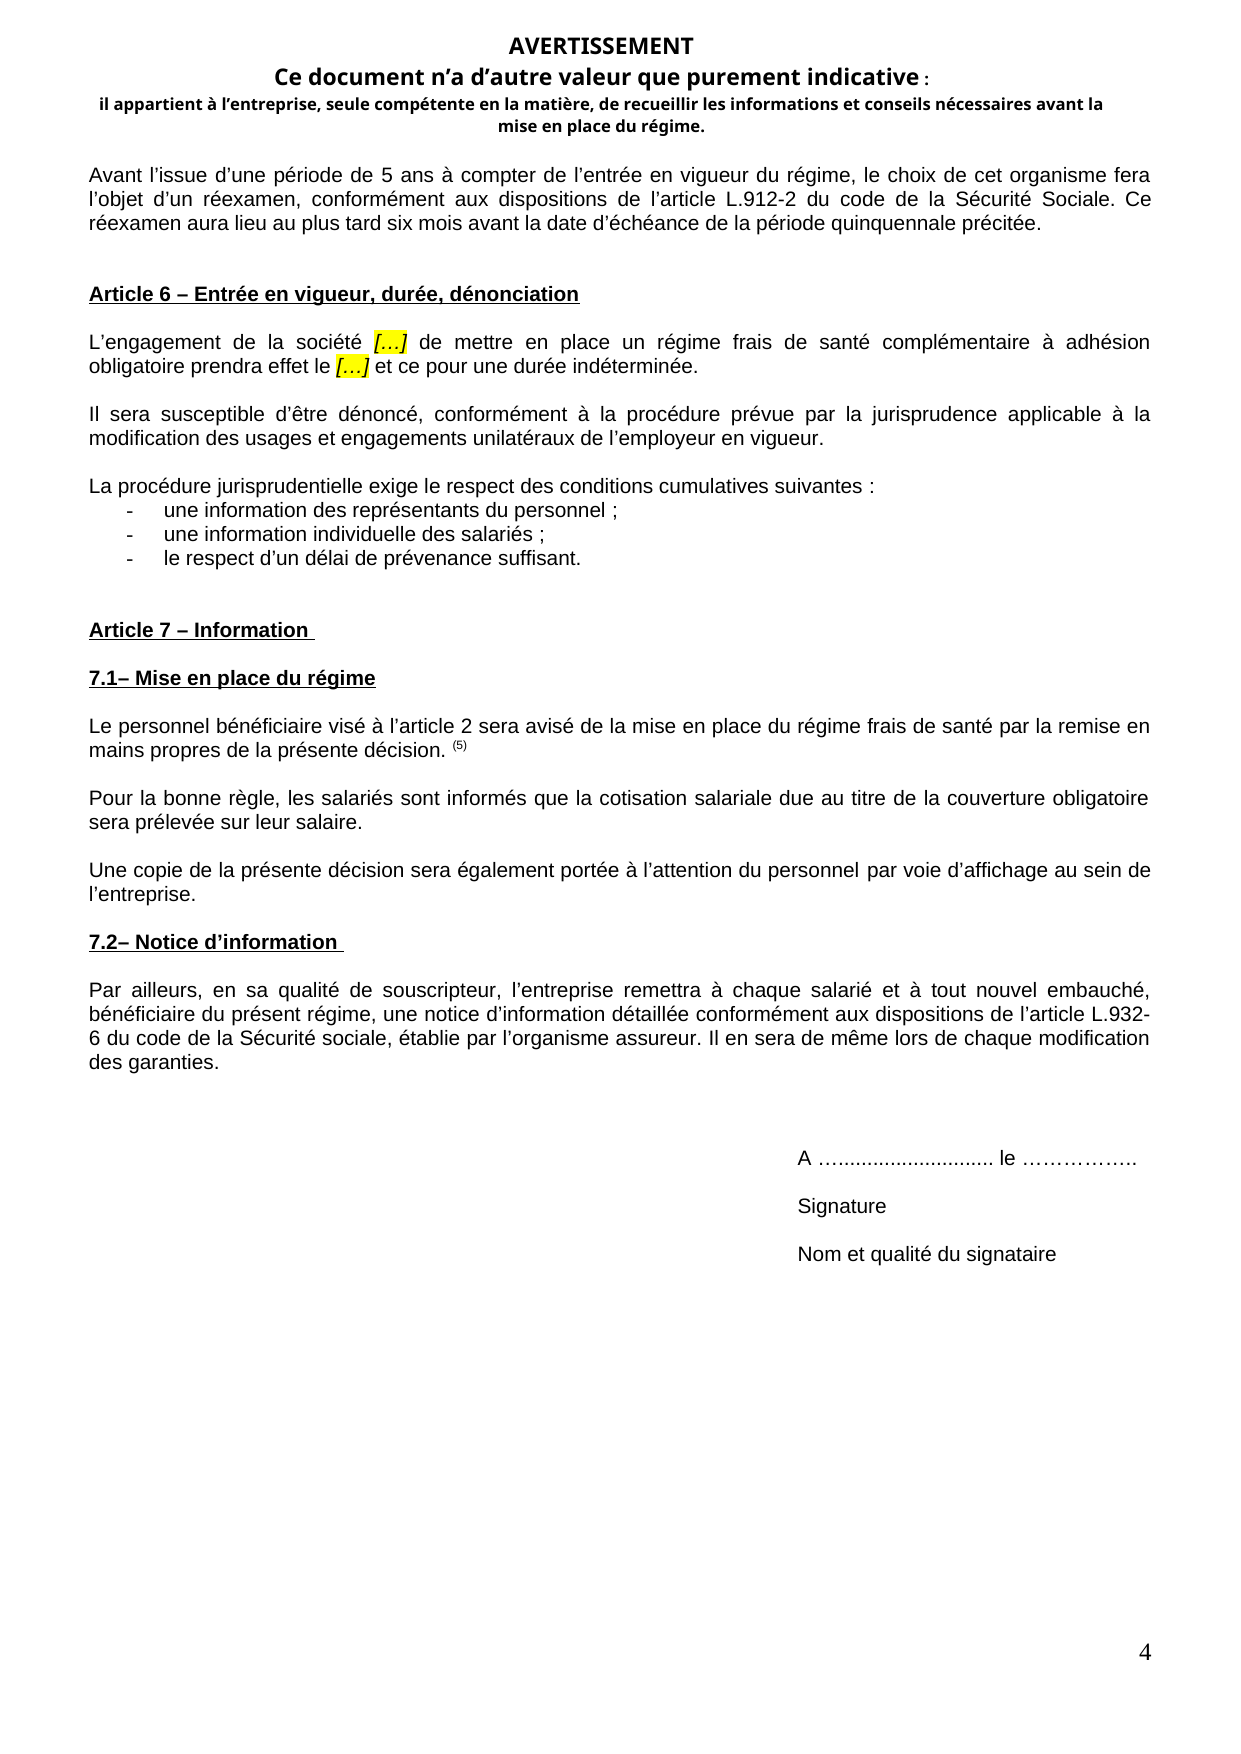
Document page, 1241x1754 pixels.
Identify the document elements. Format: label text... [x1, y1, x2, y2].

text Une copie de la présente décision sera également portée à l’attention du personnel par voie d’affichage au sein de l’entreprise. [89, 858, 1152, 906]
text La procédure jurisprudentielle exige le respect des conditions cumulatives suivantes : [89, 474, 1152, 498]
text Par ailleurs, en sa qualité de souscripteur, l’entreprise remettra à chaque salarié et à tout nouvel embauché, bénéficiaire du présent régime, une notice d’information détaillée conformément aux dispositions de l’article L.932-6 du code de la Sécurité sociale, établie par l’organisme assureur. Il en sera de même lors de chaque modification des garanties. [89, 978, 1152, 1074]
text 7.2– Notice d’information [89, 930, 1152, 954]
text 7.1– Mise en place du régime [89, 666, 1152, 690]
text A …........................... le …………….. [89, 1146, 1152, 1169]
text Pour la bonne règle, les salariés sont informés que la cotisation salariale due au titre de la couverture obligatoire sera prélevée sur leur salaire. [89, 786, 1152, 834]
text Il sera susceptible d’être dénoncé, conformément à la procédure prévue par la jurisprudence applicable à la modification des usages et engagements unilatéraux de l’employeur en vigueur. [89, 402, 1152, 450]
text Article 7 – Information [89, 618, 1152, 642]
list le respect d’un délai de prévenance suffisant. [126, 546, 1152, 570]
text Nom et qualité du signataire [89, 1241, 1152, 1265]
text Avant l’issue d’une période de 5 ans à compter de l’entrée en vigueur du régime, le choix de cet organisme fera l’objet d’un réexamen, conformément aux dispositions de l’article L.912-2 du code de la Sécurité Sociale. Ce réexamen aura lieu au plus tard six mois avant la date d’échéance de la période quinquennale précitée. [89, 162, 1152, 234]
text Signature [89, 1193, 1152, 1217]
text L’engagement de la société […] de mettre en place un régime frais de santé complémentaire à adhésion obligatoire prendra effet le […] et ce pour une durée indéterminée. [89, 330, 1152, 378]
list une information des représentants du personnel ; [126, 498, 1152, 522]
list une information individuelle des salariés ; [126, 522, 1152, 546]
text Le personnel bénéficiaire visé à l’article 2 sera avisé de la mise en place du régime frais de santé par la remise en mains propres de la présente décision. (5) [89, 714, 1152, 762]
text Article 6 – Entrée en vigueur, durée, dénonciation [89, 282, 1152, 306]
